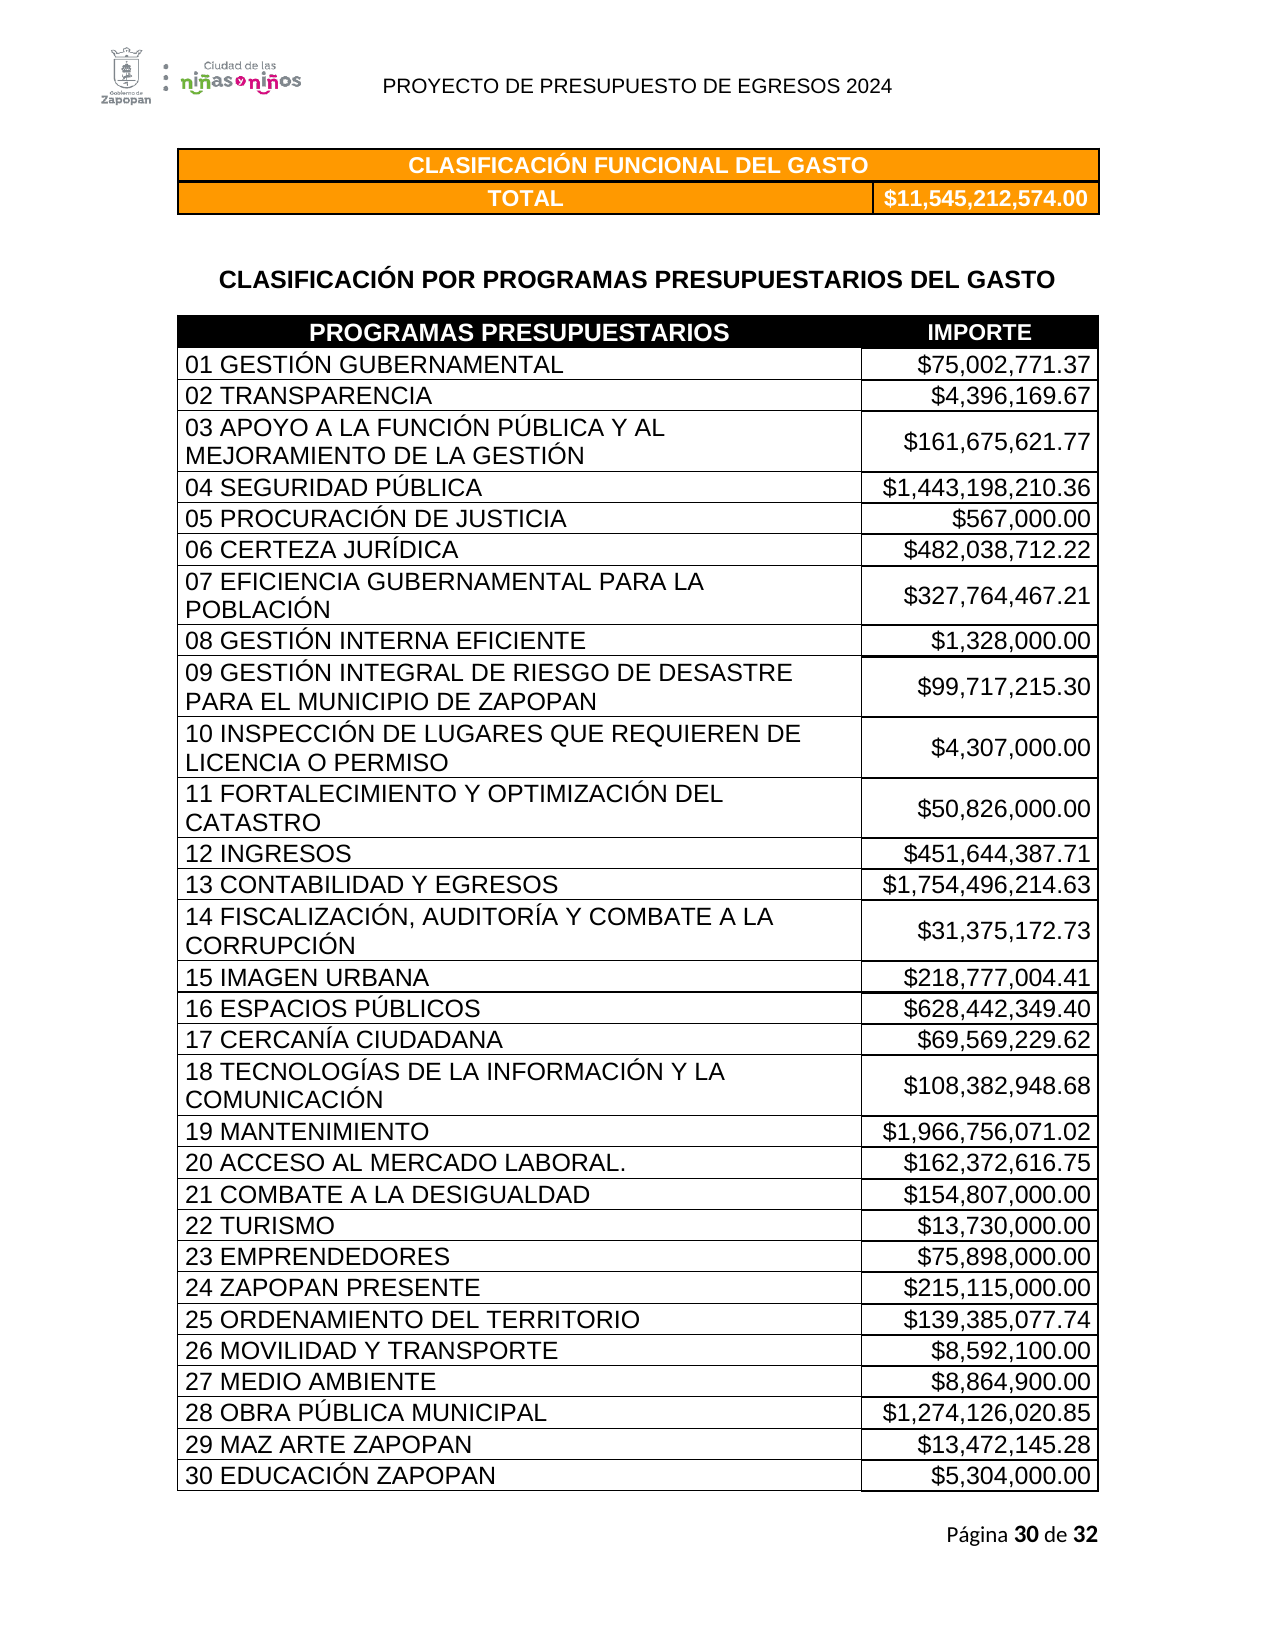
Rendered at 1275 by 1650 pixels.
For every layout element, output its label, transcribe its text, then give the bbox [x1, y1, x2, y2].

table_cell 11 FORTALECIMIENTO Y OPTIMIZACIÓN DEL CATASTRO [178, 778, 861, 837]
table_cell 24 ZAPOPAN PRESENTE [178, 1272, 861, 1302]
table_cell 18 TECNOLOGÍAS DE LA INFORMACIÓN Y LA COMUNICACIÓN [178, 1055, 861, 1115]
table_cell $11,545,212,574.00 [874, 183, 1098, 213]
table_cell $218,777,004.41 [862, 962, 1097, 991]
picture [97, 47, 348, 106]
table_cell 09 GESTIÓN INTEGRAL DE RIESGO DE DESASTRE PARA EL MUNICIPIO DE ZAPOPAN [178, 656, 861, 716]
table_cell $69,569,229.62 [862, 1025, 1097, 1054]
table_cell $108,382,948.68 [862, 1056, 1097, 1115]
table_cell 12 INGRESOS [178, 838, 861, 868]
table_cell $1,754,496,214.63 [862, 870, 1097, 899]
table_cell 26 MOVILIDAD Y TRANSPORTE [178, 1335, 861, 1365]
table_cell 27 MEDIO AMBIENTE [178, 1366, 861, 1396]
table_cell 25 ORDENAMIENTO DEL TERRITORIO [178, 1304, 861, 1334]
table_cell 02 TRANSPARENCIA [178, 380, 861, 410]
table_cell 17 CERCANÍA CIUDADANA [178, 1024, 861, 1054]
table_cell $13,730,000.00 [862, 1211, 1097, 1240]
table_cell TOTAL [179, 183, 872, 213]
table_header IMPORTE [862, 317, 1097, 347]
table_cell $162,372,616.75 [862, 1148, 1097, 1177]
table_cell 23 EMPRENDEDORES [178, 1241, 861, 1271]
table_cell $8,864,900.00 [862, 1367, 1097, 1396]
table_cell 01 GESTIÓN GUBERNAMENTAL [178, 348, 861, 378]
text CLASIFICACIÓN POR PROGRAMAS PRESUPUESTARIOS DEL GASTO [177, 265, 1098, 294]
table_cell 05 PROCURACIÓN DE JUSTICIA [178, 503, 861, 533]
table_cell 20 ACCESO AL MERCADO LABORAL. [178, 1147, 861, 1177]
table_cell 13 CONTABILIDAD Y EGRESOS [178, 869, 861, 899]
table_cell 03 APOYO A LA FUNCIÓN PÚBLICA Y AL MEJORAMIENTO DE LA GESTIÓN [178, 411, 861, 471]
table_cell 14 FISCALIZACIÓN, AUDITORÍA Y COMBATE A LA CORRUPCIÓN [178, 900, 861, 960]
table_header PROGRAMAS PRESUPUESTARIOS [178, 316, 861, 347]
table_cell 06 CERTEZA JURÍDICA [178, 534, 861, 564]
table_cell $451,644,387.71 [862, 839, 1097, 868]
table_cell 15 IMAGEN URBANA [178, 961, 861, 991]
table_cell $628,442,349.40 [862, 994, 1097, 1023]
table_cell 30 EDUCACIÓN ZAPOPAN [178, 1460, 861, 1490]
table_cell 29 MAZ ARTE ZAPOPAN [178, 1429, 861, 1459]
table_cell 22 TURISMO [178, 1210, 861, 1240]
table_cell 07 EFICIENCIA GUBERNAMENTAL PARA LA POBLACIÓN [178, 566, 861, 624]
table_cell $215,115,000.00 [862, 1273, 1097, 1302]
table_cell $5,304,000.00 [862, 1461, 1097, 1490]
table_cell $161,675,621.77 [862, 412, 1097, 471]
table_cell $8,592,100.00 [862, 1336, 1097, 1365]
table_cell $327,764,467.21 [862, 567, 1097, 624]
table_header CLASIFICACIÓN FUNCIONAL DEL GASTO [179, 150, 1098, 180]
table_cell $4,396,169.67 [862, 381, 1097, 410]
table_cell 08 GESTIÓN INTERNA EFICIENTE [178, 625, 861, 655]
table_cell 16 ESPACIOS PÚBLICOS [178, 993, 861, 1023]
table_cell $4,307,000.00 [862, 718, 1097, 777]
table_cell 19 MANTENIMIENTO [178, 1116, 861, 1146]
table_cell $482,038,712.22 [862, 535, 1097, 564]
table_cell $99,717,215.30 [862, 658, 1097, 716]
table_cell 10 INSPECCIÓN DE LUGARES QUE REQUIEREN DE LICENCIA O PERMISO [178, 717, 861, 777]
table_cell $154,807,000.00 [862, 1180, 1097, 1209]
table_cell $1,966,756,071.02 [862, 1117, 1097, 1146]
table_cell $1,274,126,020.85 [862, 1398, 1097, 1427]
table_cell $567,000.00 [862, 504, 1097, 533]
table_cell $13,472,145.28 [862, 1430, 1097, 1459]
table_cell 28 OBRA PÚBLICA MUNICIPAL [178, 1397, 861, 1427]
table_cell $139,385,077.74 [862, 1305, 1097, 1334]
table_cell $50,826,000.00 [862, 779, 1097, 837]
table_cell $1,443,198,210.36 [862, 473, 1097, 502]
table_cell 04 SEGURIDAD PÚBLICA [178, 472, 861, 502]
table_cell $75,002,771.37 [862, 349, 1097, 378]
table_cell $1,328,000.00 [862, 626, 1097, 655]
table_cell $75,898,000.00 [862, 1242, 1097, 1271]
table_cell 21 COMBATE A LA DESIGUALDAD [178, 1179, 861, 1209]
table_cell $31,375,172.73 [862, 901, 1097, 960]
